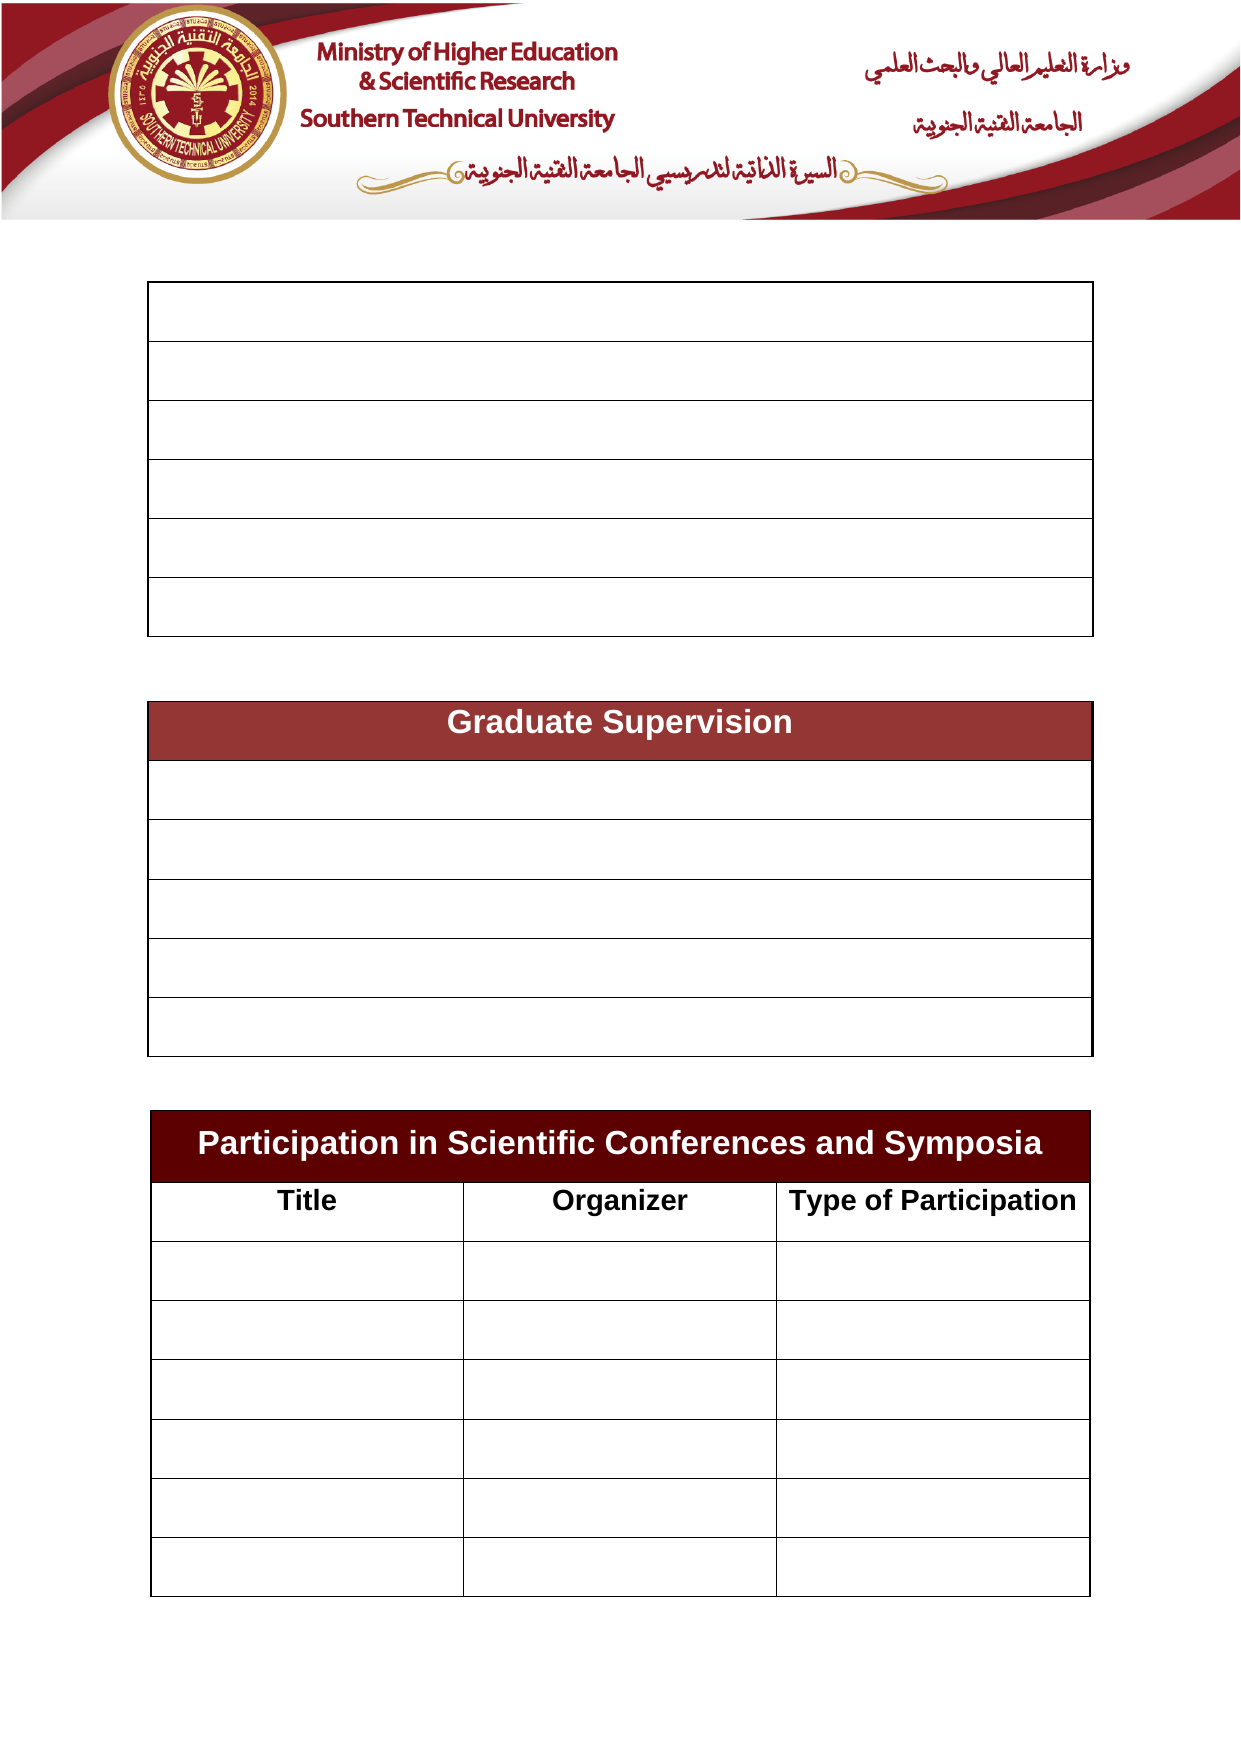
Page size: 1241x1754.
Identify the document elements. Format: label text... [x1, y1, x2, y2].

table_cell [777, 1242, 1089, 1300]
table_cell [464, 1301, 776, 1359]
table_cell Organizer [464, 1183, 776, 1241]
table_cell [152, 1479, 463, 1537]
table_cell [149, 998, 1091, 1056]
table_header Participation in Scientific Conferences and Symposia [152, 1111, 1089, 1182]
table_cell [149, 401, 1092, 459]
table_cell [149, 939, 1091, 997]
table_cell [149, 342, 1092, 399]
table_cell [464, 1360, 776, 1418]
table_cell Title [152, 1183, 463, 1241]
table_cell [777, 1360, 1089, 1418]
table_cell [152, 1420, 463, 1477]
table_cell [149, 880, 1091, 937]
table_cell [152, 1301, 463, 1359]
table_cell [149, 761, 1091, 819]
table_cell [464, 1479, 776, 1537]
table_cell [149, 283, 1092, 341]
table_cell [464, 1242, 776, 1300]
table_header Graduate Supervision [149, 702, 1091, 760]
table_cell [149, 820, 1091, 878]
table_cell [777, 1479, 1089, 1537]
table_cell [152, 1538, 463, 1596]
table_cell [777, 1301, 1089, 1359]
table_cell [777, 1538, 1089, 1596]
table_cell [149, 460, 1092, 518]
table_cell [464, 1538, 776, 1596]
table_cell Type of Participation [777, 1183, 1089, 1241]
table_cell [777, 1420, 1089, 1477]
picture [0, 0, 1241, 221]
table_cell [464, 1420, 776, 1477]
table_cell [149, 519, 1092, 577]
table_cell [149, 578, 1092, 636]
table_cell [152, 1360, 463, 1418]
table_cell [152, 1242, 463, 1300]
